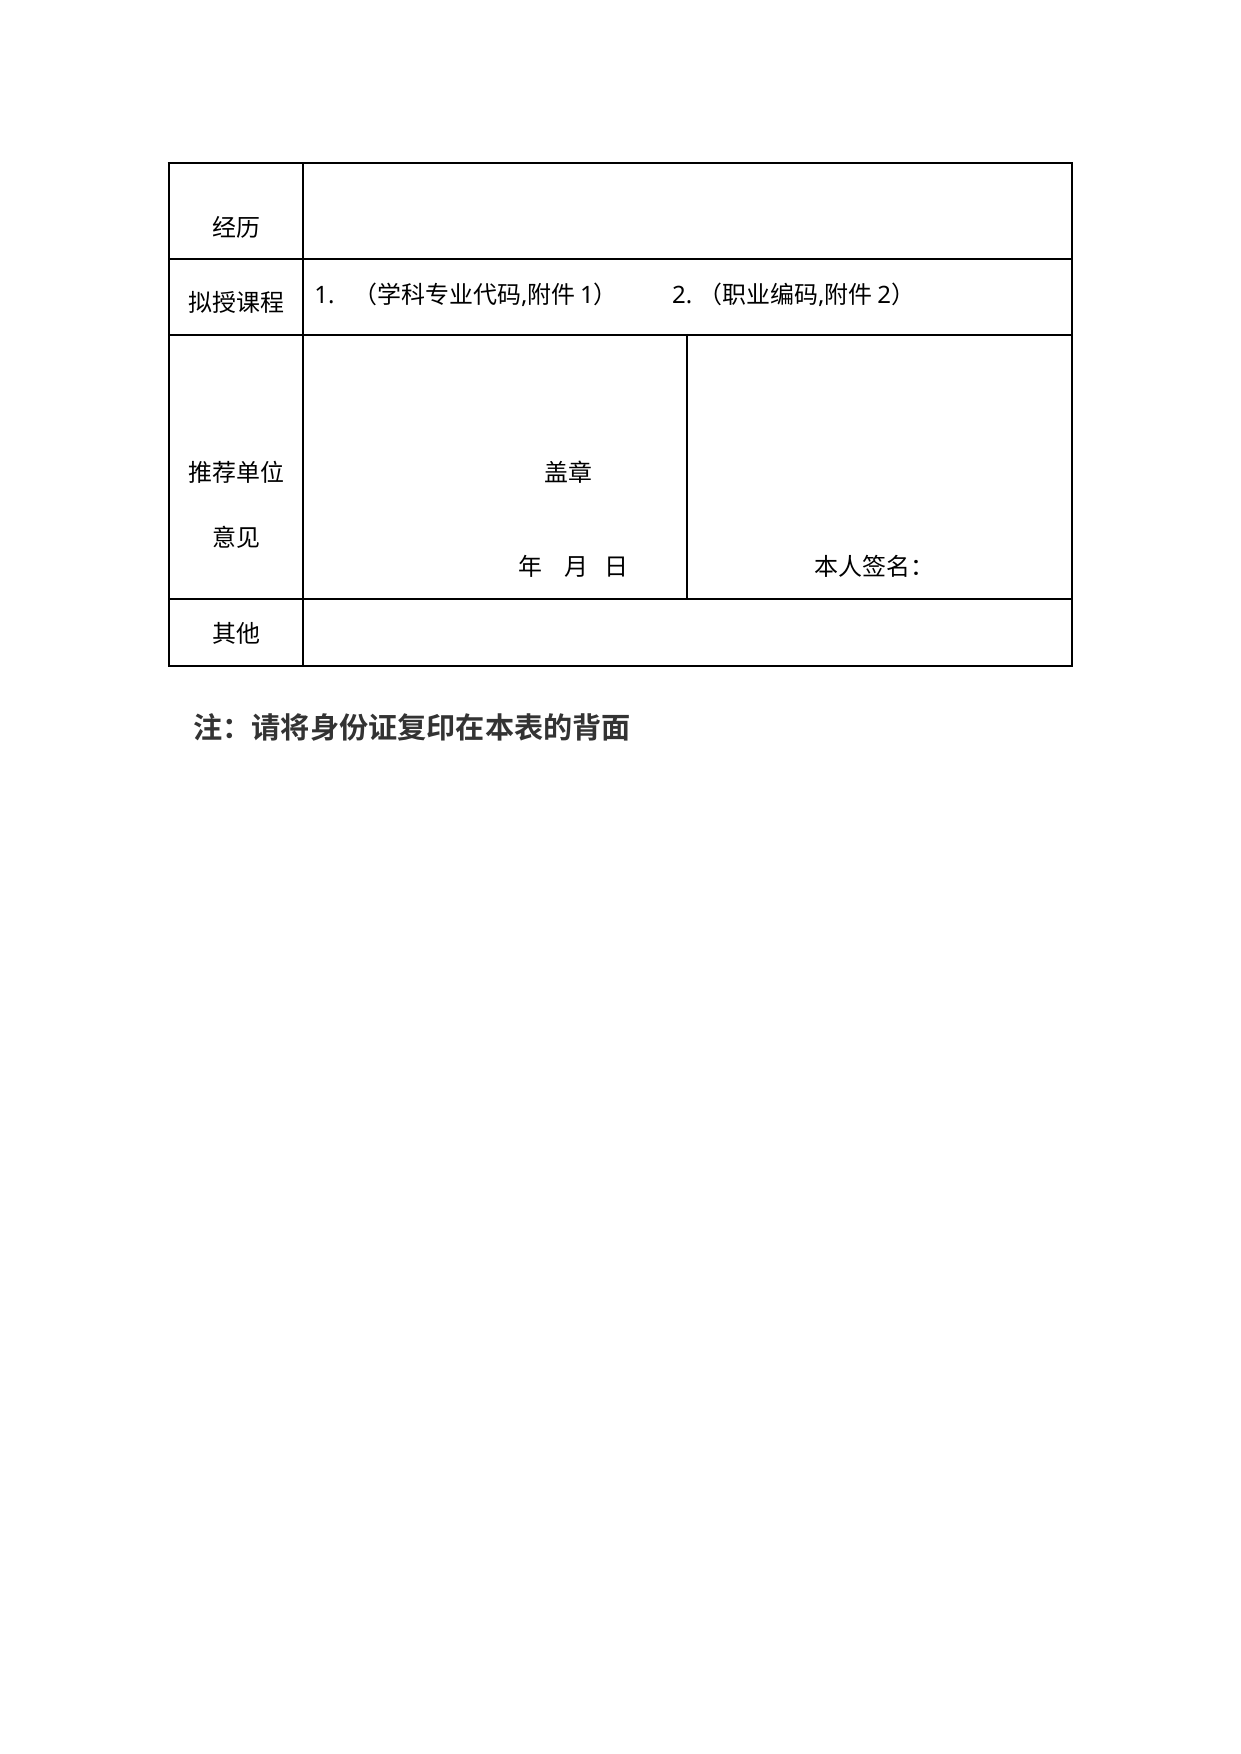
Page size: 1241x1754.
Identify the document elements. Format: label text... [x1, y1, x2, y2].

table_cell 其他 [170, 600, 302, 664]
table_cell 盖章 年 月 日 [304, 336, 686, 597]
table_cell [304, 600, 1071, 664]
table_cell [304, 164, 1071, 258]
text 注：请将身份证复印在本表的背面 [187, 694, 1053, 759]
table_cell 拟授课程 [170, 260, 302, 334]
table_cell 1. （学科专业代码,附件1） 2. （职业编码,附件2） [304, 260, 1071, 334]
table_cell 主要工作、培训经历 [170, 164, 302, 258]
table_cell 推荐单位意见 [170, 336, 302, 597]
table_cell 本人签名： [688, 336, 1071, 597]
